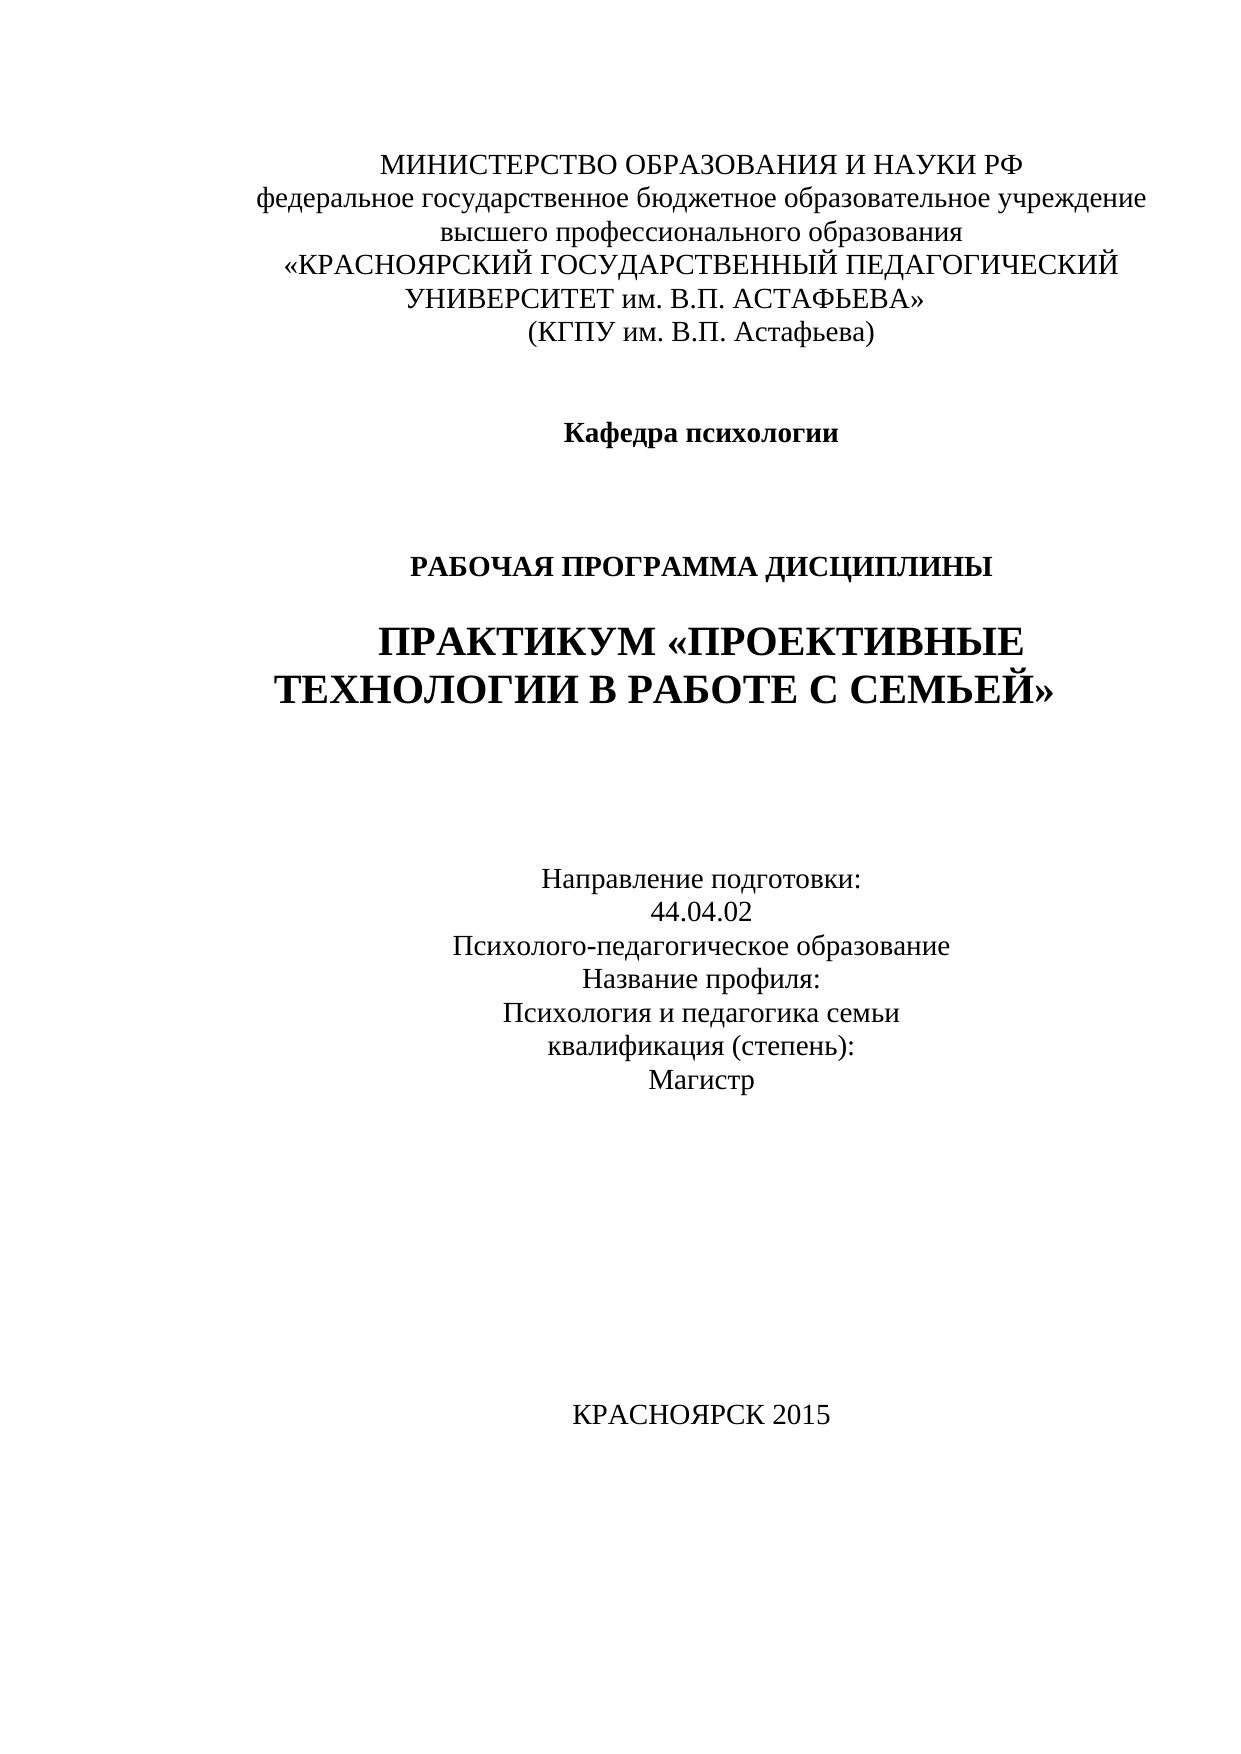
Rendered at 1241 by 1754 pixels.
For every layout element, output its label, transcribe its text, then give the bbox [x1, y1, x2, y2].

text высшего профессионального образования [177, 214, 1152, 247]
text (КГПУ им. В.П. Астафьева) [177, 314, 1152, 348]
text Психолого-педагогическое образование [177, 928, 1152, 961]
text КРАСНОЯРСК 2015 [177, 1397, 1152, 1431]
text РАБОЧАЯ ПРОГРАММА ДИСЦИПЛИНЫ [177, 549, 1152, 583]
text 44.04.02 [177, 894, 1152, 928]
text «КРАСНОЯРСКИЙ ГОСУДАРСТВЕННЫЙ ПЕДАГОГИЧЕСКИЙ УНИВЕРСИТЕТ им. В.П. АСТАФЬЕВА» [177, 247, 1152, 314]
text Психология и педагогика семьи [177, 995, 1152, 1028]
text ПРАКТИКУМ «ПРОЕКТИВНЫЕ ТЕХНОЛОГИИ В РАБОТЕ С СЕМЬЕЙ» [177, 616, 1152, 712]
text Кафедра психологии [177, 415, 1152, 449]
text Магистр [177, 1062, 1152, 1096]
text Направление подготовки: [177, 861, 1152, 894]
text МИНИСТЕРСТВО ОБРАЗОВАНИЯ И НАУКИ РФ [177, 147, 1152, 180]
text квалификация (степень): [177, 1028, 1152, 1062]
text федеральное государственное бюджетное образовательное учреждение [177, 180, 1152, 214]
text Название профиля: [177, 961, 1152, 995]
